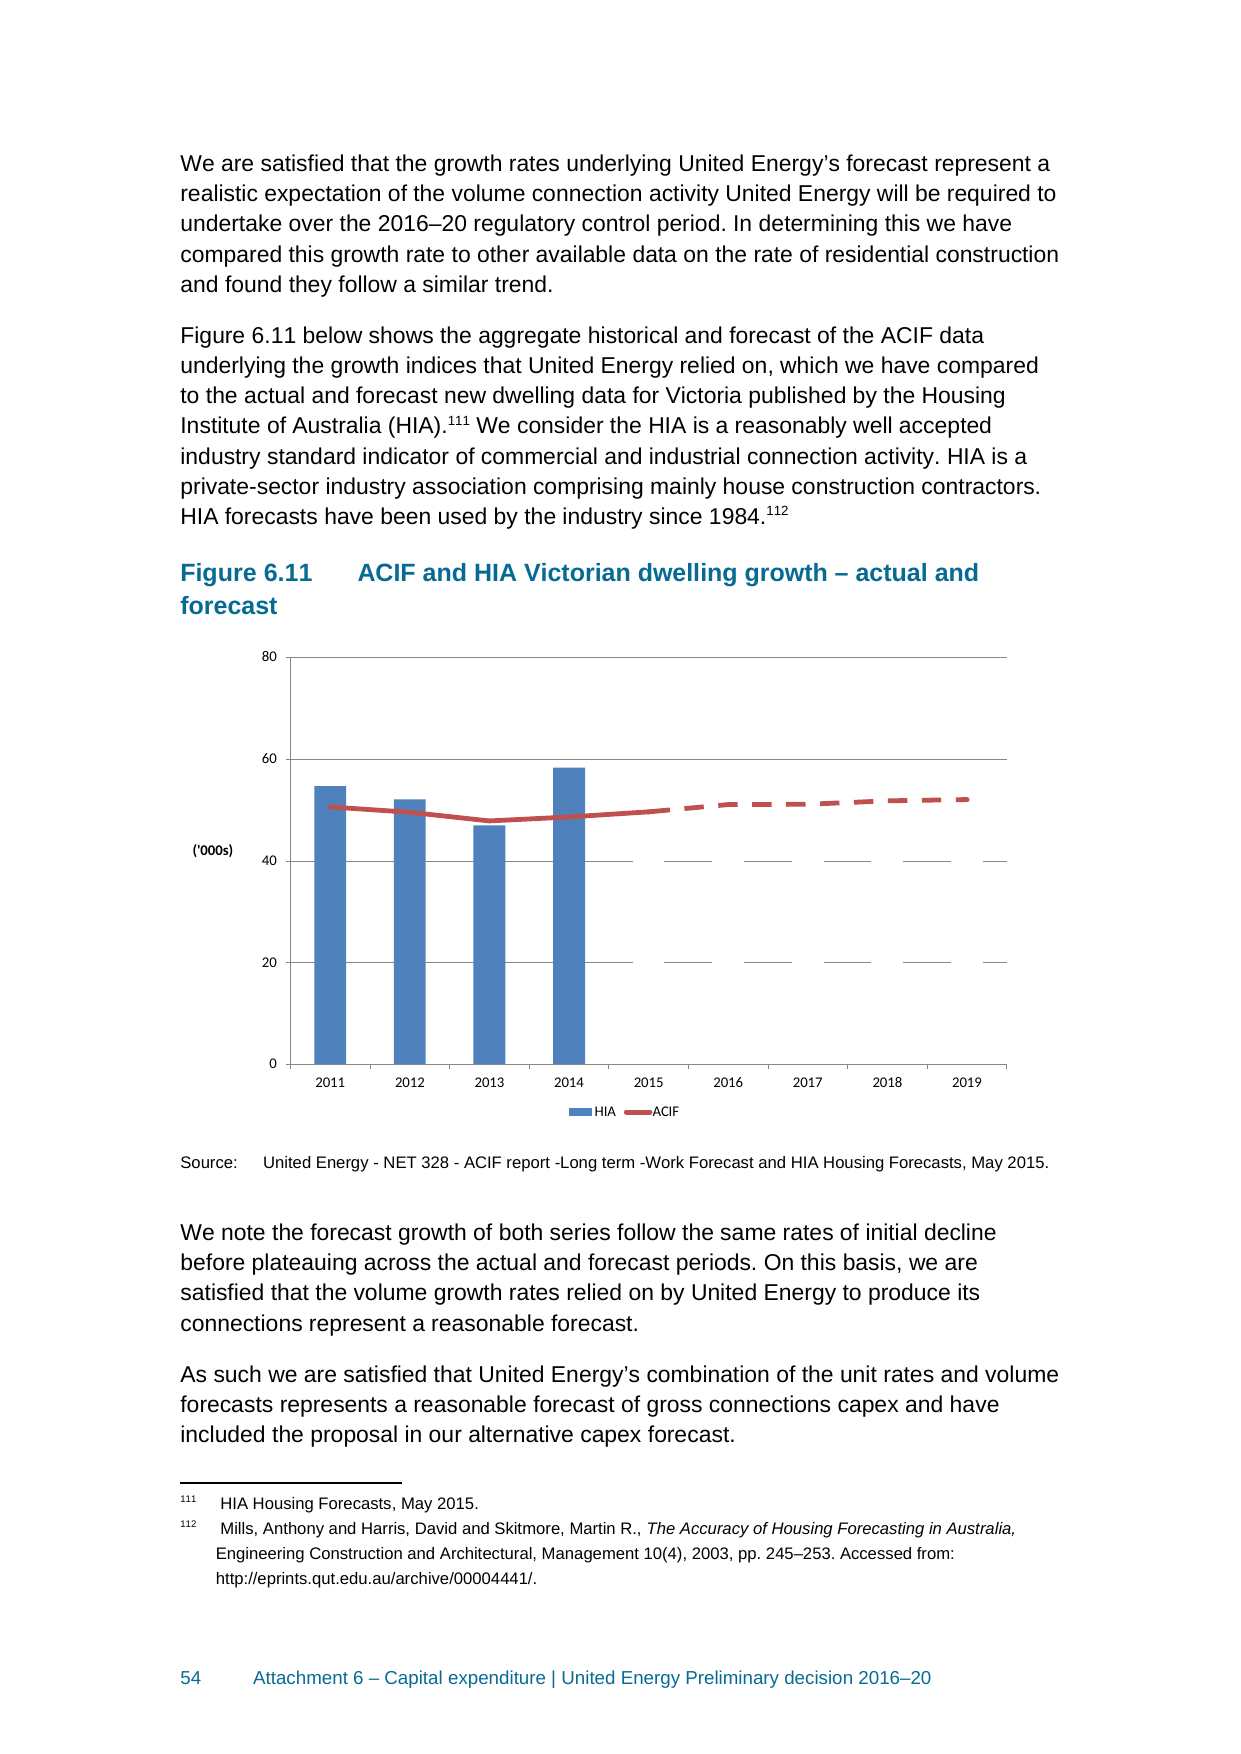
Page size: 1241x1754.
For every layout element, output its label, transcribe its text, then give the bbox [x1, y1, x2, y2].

text Figure 6.11 below shows the aggregate historical and forecast of the ACIF data underlying the growth indices that United Energy relied on, which we have compared to the actual and forecast new dwelling data for Victoria published by the Housing Institute of Australia (HIA). We consider the HIA is a reasonably well accepted industry standard indicator of commercial and industrial connection activity. HIA is a private-sector industry association comprising mainly house construction contractors. HIA forecasts have been used by the industry since 1984. [180, 322, 1063, 529]
text We are satisfied that the growth rates underlying United Energy’s forecast represent a realistic expectation of the volume connection activity United Energy will be required to undertake over the 2016–20 regulatory control period. In determining this we have compared this growth rate to other available data on the rate of residential construction and found they follow a similar trend. [180, 150, 1063, 297]
text As such we are satisfied that United Energy’s combination of the unit rates and volume forecasts represents a reasonable forecast of gross connections capex and have included the proposal in our alternative capex forecast. [180, 1361, 1063, 1447]
picture [296, 1670, 300, 1684]
picture [843, 1674, 847, 1684]
picture [723, 1674, 727, 1684]
picture [269, 1674, 273, 1684]
text Source: United Energy - NET 328 - ACIF report -Long term -Work Forecast and HIA Housing Forecasts, May 2015. [180, 1153, 1063, 1172]
text We note the forecast growth of both series follow the same rates of initial decline before plateauing across the actual and forecast periods. On this basis, we are satisfied that the volume growth rates relied on by United Energy to produce its connections represent a reasonable forecast. [180, 1219, 1063, 1336]
picture [575, 1674, 579, 1684]
